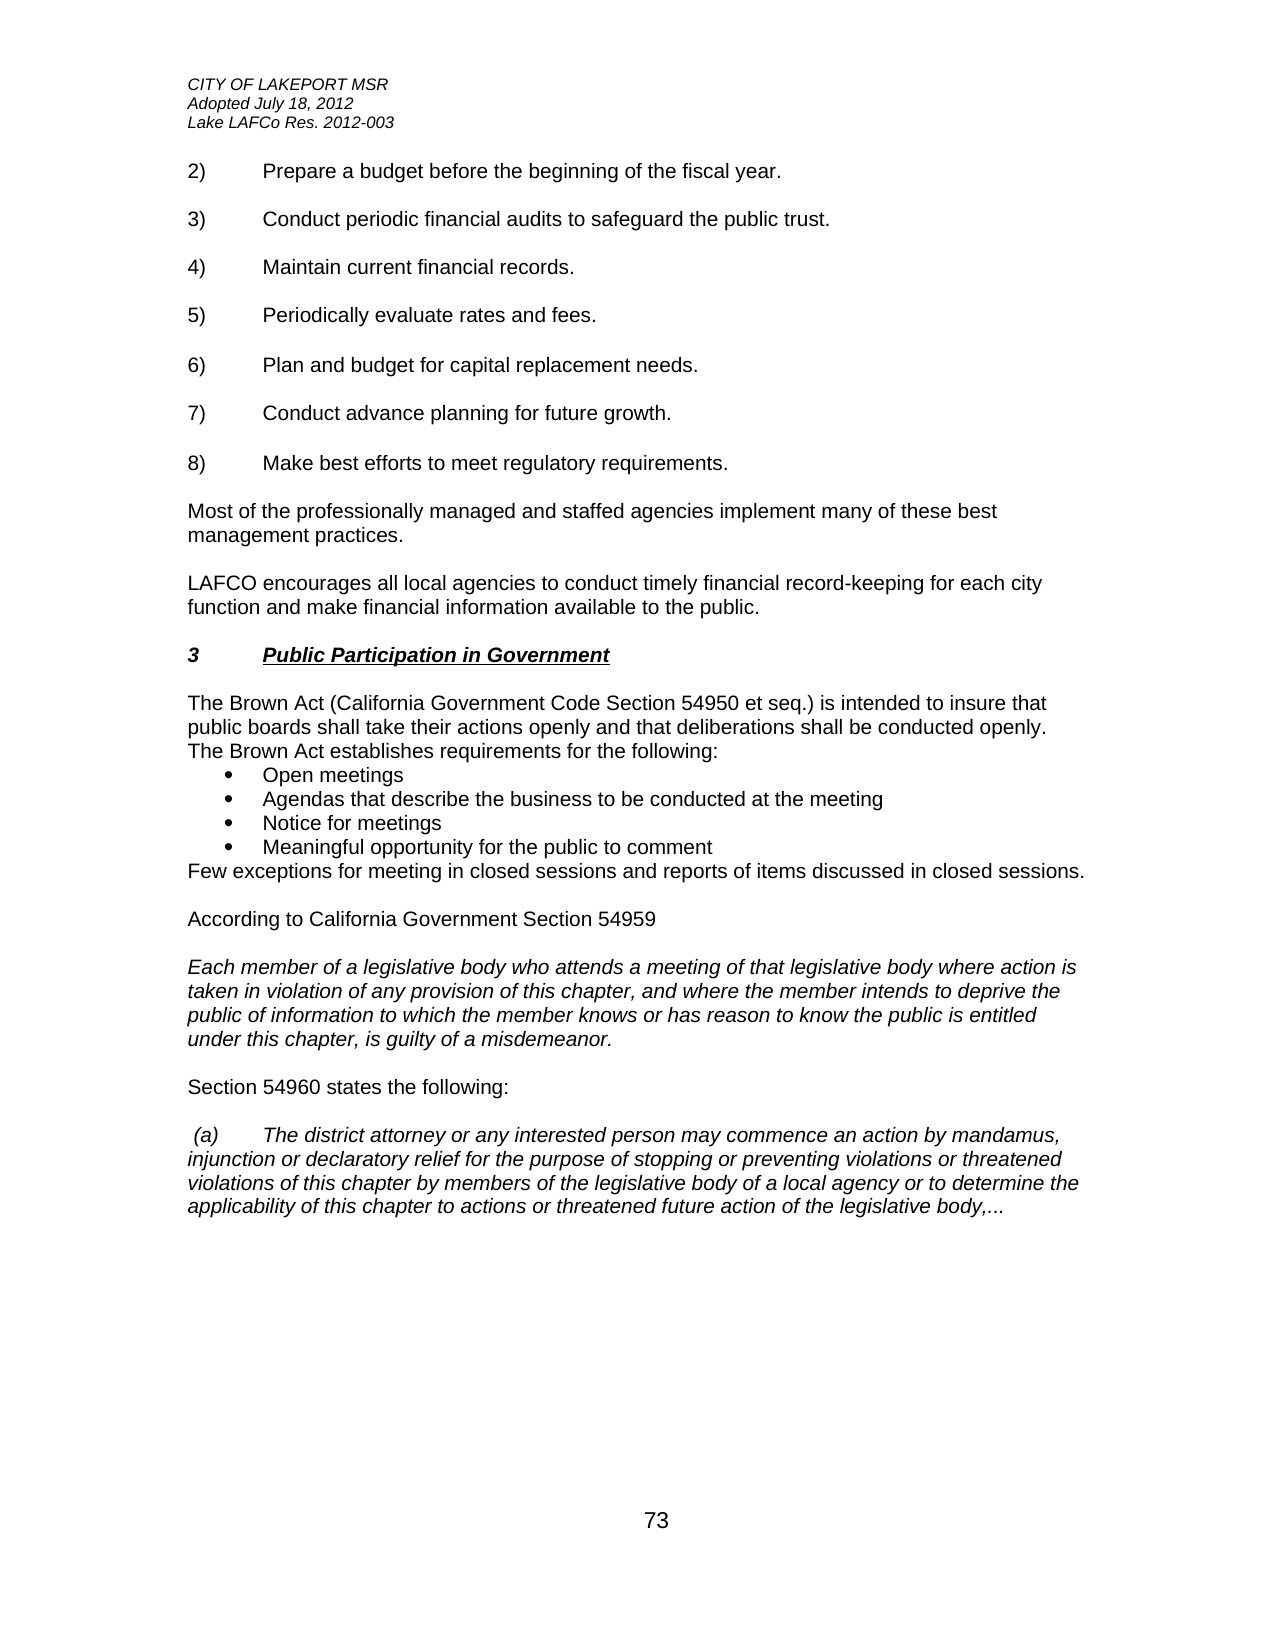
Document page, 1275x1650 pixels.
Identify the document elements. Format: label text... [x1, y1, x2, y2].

text 8) Make best efforts to meet regulatory requirements. [187, 451, 1087, 475]
text Each member of a legislative body who attends a meeting of that legislative body where action is taken in violation of any provision of this chapter, and where the member intends to deprive the public of information to which the member knows or has reason to know the public is entitled under this chapter, is guilty of a misdemeanor. [187, 955, 1087, 1051]
text Few exceptions for meeting in closed sessions and reports of items discussed in closed sessions. [187, 859, 1087, 883]
text Section 54960 states the following: [187, 1074, 1087, 1098]
text 5) Periodically evaluate rates and fees. [187, 303, 1087, 327]
text 6) Plan and budget for capital replacement needs. [187, 353, 1087, 377]
list Meaningful opportunity for the public to comment [225, 835, 1087, 859]
list Notice for meetings [225, 811, 1087, 835]
list Open meetings [225, 763, 1087, 787]
text (a) The district attorney or any interested person may commence an action by mandamus, injunction or declaratory relief for the purpose of stopping or preventing violations or threatened violations of this chapter by members of the legislative body of a local agency or to determine the applicability of this chapter to actions or threatened future action of the legislative body,... [187, 1122, 1087, 1218]
list Agendas that describe the business to be conducted at the meeting [225, 787, 1087, 811]
text According to California Government Section 54959 [187, 907, 1087, 931]
text 4) Maintain current financial records. [187, 255, 1087, 279]
text 2) Prepare a budget before the beginning of the fiscal year. [187, 159, 1087, 183]
text 3) Conduct periodic financial audits to safeguard the public trust. [187, 207, 1087, 231]
text LAFCO encourages all local agencies to conduct timely financial record-keeping for each city function and make financial information available to the public. [187, 571, 1087, 619]
text 3 Public Participation in Government [187, 643, 1087, 667]
text Most of the professionally managed and staffed agencies implement many of these best management practices. [187, 499, 1087, 547]
text The Brown Act (California Government Code Section 54950 et seq.) is intended to insure that public boards shall take their actions openly and that deliberations shall be conducted openly. The Brown Act establishes requirements for the following: [187, 691, 1087, 763]
text 7) Conduct advance planning for future growth. [187, 401, 1087, 425]
